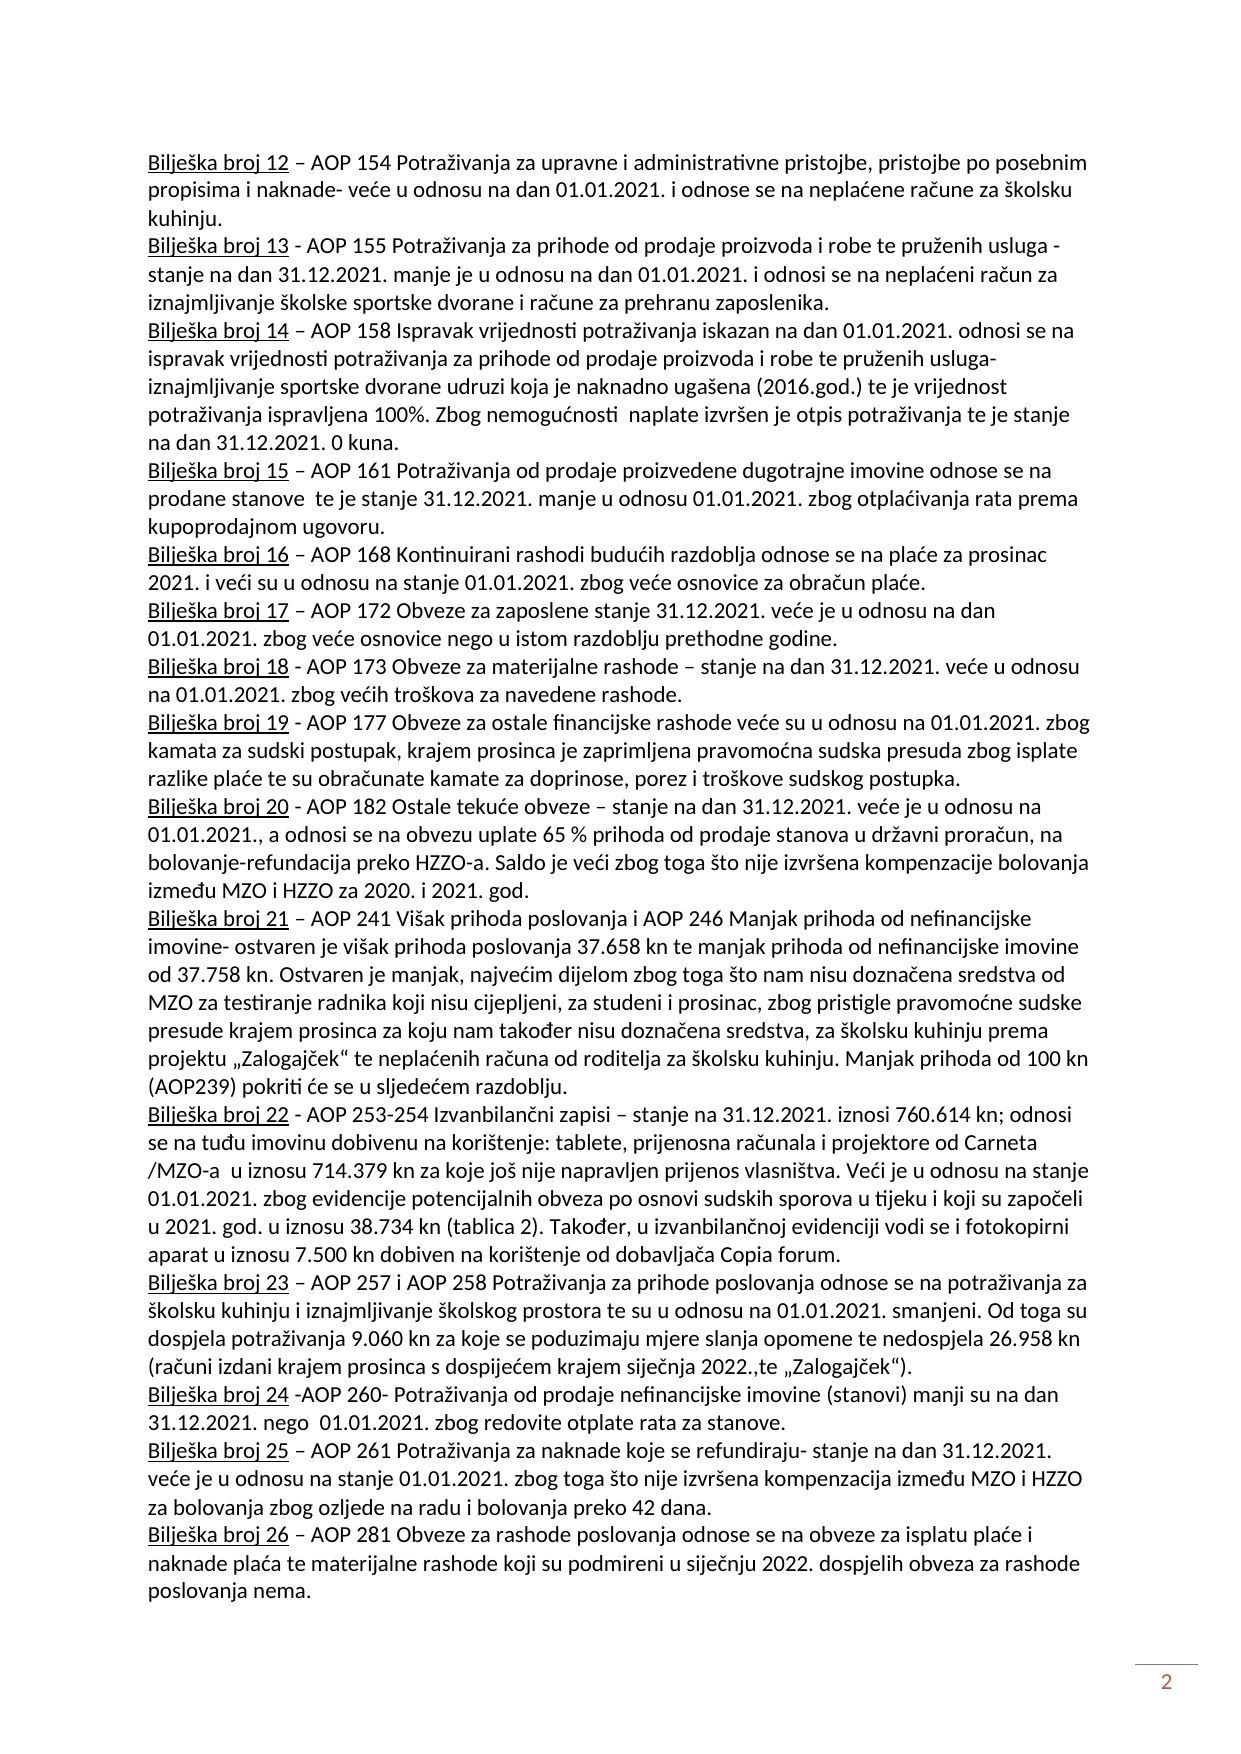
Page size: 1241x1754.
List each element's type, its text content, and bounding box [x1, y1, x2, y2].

text Bilješka broj 25 – AOP 261 Potraživanja za naknade koje se refundiraju- stanje na dan 31.12.2021. veće je u odnosu na stanje 01.01.2021. zbog toga što nije izvršena kompenzacija između MZO i HZZO za bolovanja zbog ozljede na radu i bolovanja preko 42 dana. [148, 1437, 1093, 1521]
text Bilješka broj 22 - AOP 253-254 Izvanbilančni zapisi – stanje na 31.12.2021. iznosi 760.614 kn; odnosi se na tuđu imovinu dobivenu na korištenje: tablete, prijenosna računala i projektore od Carneta /MZO-a u iznosu 714.379 kn za koje još nije napravljen prijenos vlasništva. Veći je u odnosu na stanje 01.01.2021. zbog evidencije potencijalnih obveza po osnovi sudskih sporova u tijeku i koji su započeli u 2021. god. u iznosu 38.734 kn (tablica 2). Također, u izvanbilančnoj evidenciji vodi se i fotokopirni aparat u iznosu 7.500 kn dobiven na korištenje od dobavljača Copia forum. [148, 1100, 1093, 1268]
text Bilješka broj 16 – AOP 168 Kontinuirani rashodi budućih razdoblja odnose se na plaće za prosinac 2021. i veći su u odnosu na stanje 01.01.2021. zbog veće osnovice za obračun plaće. [148, 540, 1093, 596]
text Bilješka broj 14 – AOP 158 Ispravak vrijednosti potraživanja iskazan na dan 01.01.2021. odnosi se na ispravak vrijednosti potraživanja za prihode od prodaje proizvoda i robe te pruženih usluga- iznajmljivanje sportske dvorane udruzi koja je naknadno ugašena (2016.god.) te je vrijednost potraživanja ispravljena 100%. Zbog nemogućnosti naplate izvršen je otpis potraživanja te je stanje na dan 31.12.2021. 0 kuna. [148, 316, 1093, 456]
text Bilješka broj 18 - AOP 173 Obveze za materijalne rashode – stanje na dan 31.12.2021. veće u odnosu na 01.01.2021. zbog većih troškova za navedene rashode. [148, 652, 1093, 708]
text Bilješka broj 19 - AOP 177 Obveze za ostale financijske rashode veće su u odnosu na 01.01.2021. zbog kamata za sudski postupak, krajem prosinca je zaprimljena pravomoćna sudska presuda zbog isplate razlike plaće te su obračunate kamate za doprinose, porez i troškove sudskog postupka. [148, 708, 1093, 792]
text Bilješka broj 13 - AOP 155 Potraživanja za prihode od prodaje proizvoda i robe te pruženih usluga - stanje na dan 31.12.2021. manje je u odnosu na dan 01.01.2021. i odnosi se na neplaćeni račun za iznajmljivanje školske sportske dvorane i račune za prehranu zaposlenika. [148, 232, 1093, 316]
text Bilješka broj 12 – AOP 154 Potraživanja za upravne i administrativne pristojbe, pristojbe po posebnim propisima i naknade- veće u odnosu na dan 01.01.2021. i odnose se na neplaćene račune za školsku kuhinju. [148, 148, 1093, 232]
text Bilješka broj 15 – AOP 161 Potraživanja od prodaje proizvedene dugotrajne imovine odnose se na prodane stanove te je stanje 31.12.2021. manje u odnosu 01.01.2021. zbog otplaćivanja rata prema kupoprodajnom ugovoru. [148, 456, 1093, 540]
text Bilješka broj 24 -AOP 260- Potraživanja od prodaje nefinancijske imovine (stanovi) manji su na dan 31.12.2021. nego 01.01.2021. zbog redovite otplate rata za stanove. [148, 1381, 1093, 1437]
text Bilješka broj 17 – AOP 172 Obveze za zaposlene stanje 31.12.2021. veće je u odnosu na dan 01.01.2021. zbog veće osnovice nego u istom razdoblju prethodne godine. [148, 596, 1093, 652]
text Bilješka broj 23 – AOP 257 i AOP 258 Potraživanja za prihode poslovanja odnose se na potraživanja za školsku kuhinju i iznajmljivanje školskog prostora te su u odnosu na 01.01.2021. smanjeni. Od toga su dospjela potraživanja 9.060 kn za koje se poduzimaju mjere slanja opomene te nedospjela 26.958 kn (računi izdani krajem prosinca s dospijećem krajem siječnja 2022.,te „Zalogajček“). [148, 1268, 1093, 1381]
text Bilješka broj 20 - AOP 182 Ostale tekuće obveze – stanje na dan 31.12.2021. veće je u odnosu na 01.01.2021., a odnosi se na obvezu uplate 65 % prihoda od prodaje stanova u državni proračun, na bolovanje-refundacija preko HZZO-a. Saldo je veći zbog toga što nije izvršena kompenzacije bolovanja između MZO i HZZO za 2020. i 2021. god. [148, 792, 1093, 904]
text Bilješka broj 26 – AOP 281 Obveze za rashode poslovanja odnose se na obveze za isplatu plaće i naknade plaća te materijalne rashode koji su podmireni u siječnju 2022. dospjelih obveza za rashode poslovanja nema. [148, 1521, 1093, 1605]
text Bilješka broj 21 – AOP 241 Višak prihoda poslovanja i AOP 246 Manjak prihoda od nefinancijske imovine- ostvaren je višak prihoda poslovanja 37.658 kn te manjak prihoda od nefinancijske imovine od 37.758 kn. Ostvaren je manjak, najvećim dijelom zbog toga što nam nisu doznačena sredstva od MZO za testiranje radnika koji nisu cijepljeni, za studeni i prosinac, zbog pristigle pravomoćne sudske presude krajem prosinca za koju nam također nisu doznačena sredstva, za školsku kuhinju prema projektu „Zalogajček“ te neplaćenih računa od roditelja za školsku kuhinju. Manjak prihoda od 100 kn (AOP239) pokriti će se u sljedećem razdoblju. [148, 904, 1093, 1100]
